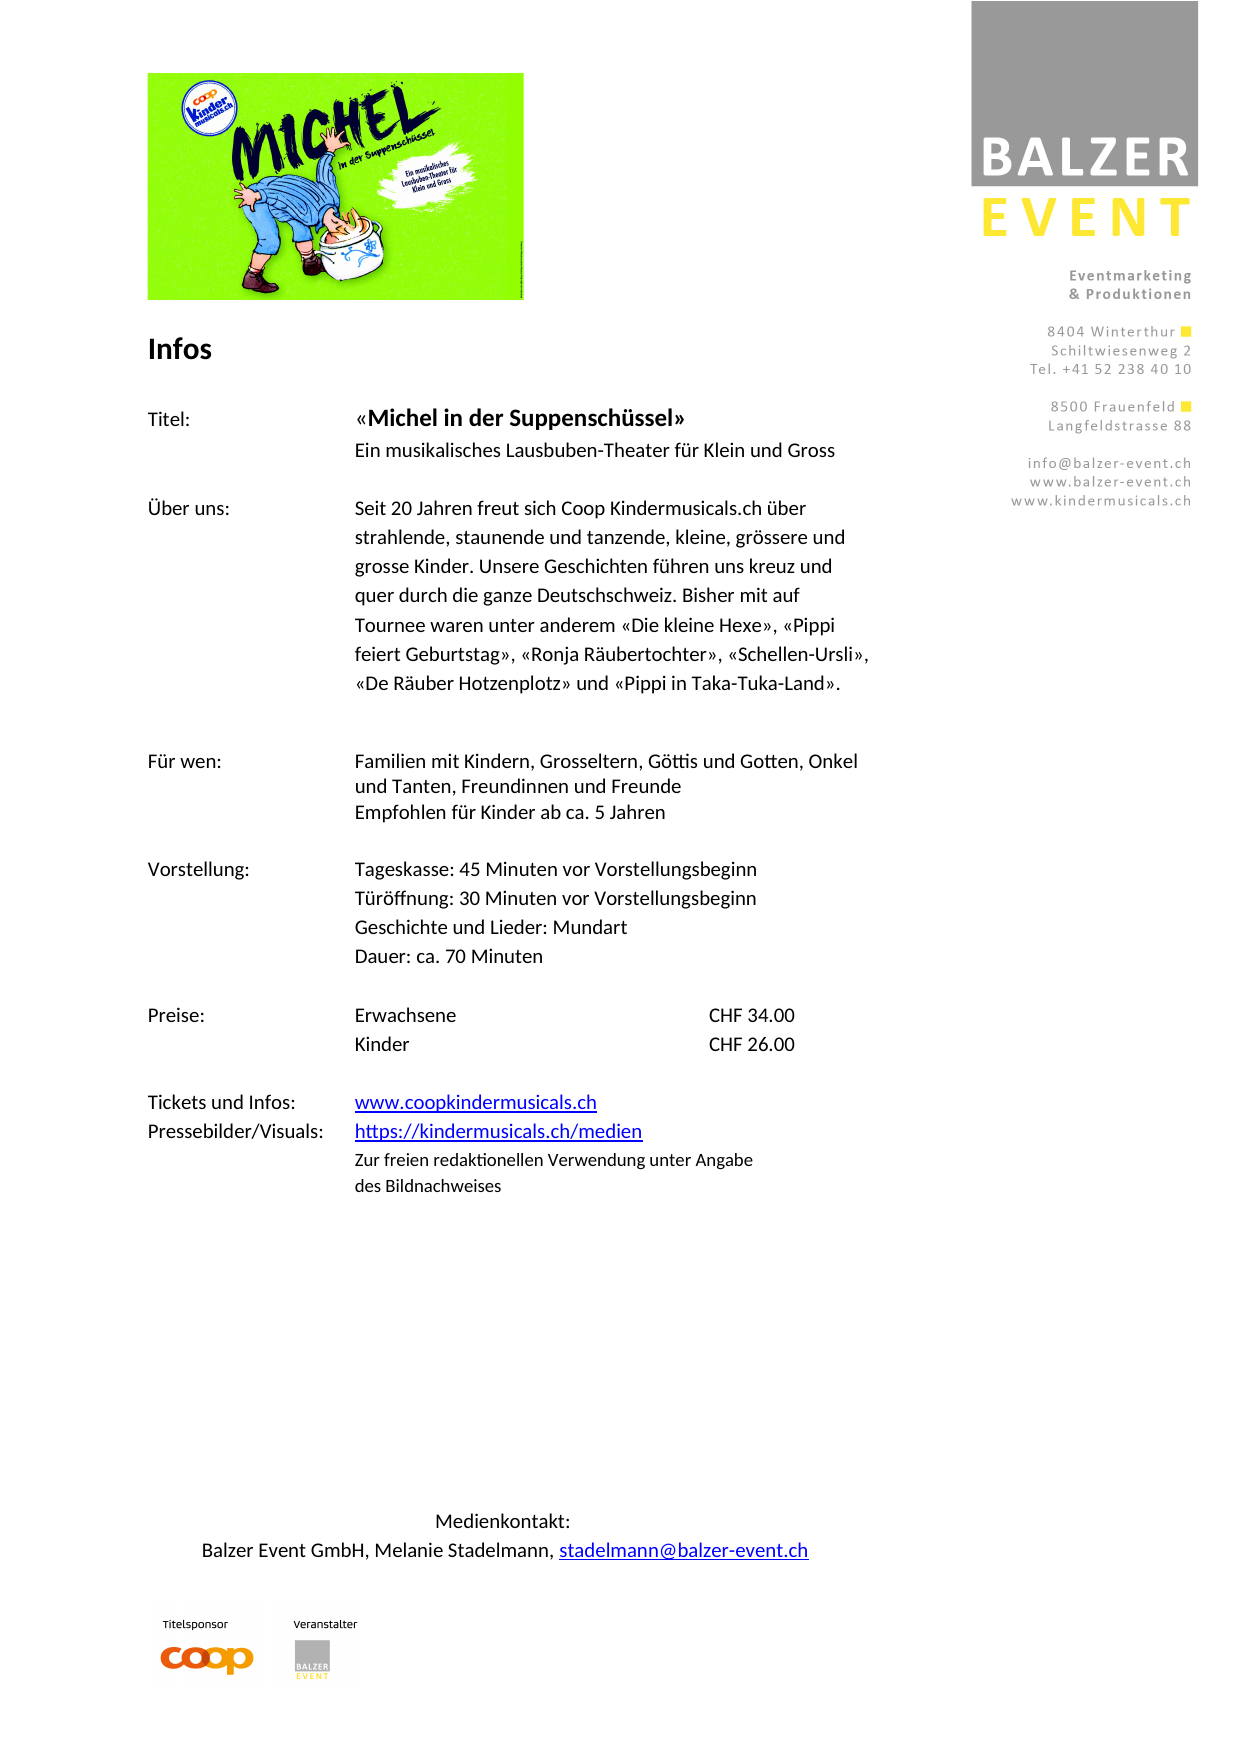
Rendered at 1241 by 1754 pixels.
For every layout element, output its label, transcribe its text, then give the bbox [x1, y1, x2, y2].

text Kinder CHF 26.00 [148, 1031, 960, 1057]
text Vorstellung: Tageskasse: 45 Minuten vor Vorstellungsbeginn [148, 856, 871, 882]
text Pressebilder/Visuals: https://kindermusicals.ch/medien [148, 1119, 862, 1144]
text Für wen: Familien mit Kindern, Grosseltern, Göttis und Gotten, Onkel [148, 748, 960, 773]
text Empfohlen für Kinder ab ca. 5 Jahren [148, 799, 960, 824]
text Zur freien redaktionellen Verwendung unter Angabe [148, 1148, 862, 1171]
text Dauer: ca. 70 Minuten [148, 944, 871, 969]
text Preise: Erwachsene CHF 34.00 [148, 1002, 960, 1027]
text Infos [148, 329, 862, 367]
text Ein musikalisches Lausbuben-Theater für Klein und Gross [148, 437, 862, 462]
text Tickets und Infos: www.coopkindermusicals.ch [148, 1089, 862, 1115]
text und Tanten, Freundinnen und Freunde [148, 773, 960, 799]
text Türöffnung: 30 Minuten vor Vorstellungsbeginn [148, 885, 871, 911]
text Geschichte und Lieder: Mundart [148, 914, 871, 940]
text des Bildnachweises [148, 1174, 862, 1197]
text Titel: «Michel in der Suppenschüssel» [148, 402, 862, 432]
picture [1, 1, 1241, 539]
picture [147, 1599, 364, 1689]
text Über uns: Seit 20 Jahren freut sich Coop Kindermusicals.ch über strahlende, staunende und tanzende, kleine, grössere und grosse Kinder. Unsere Geschichten führen uns kreuz und quer durch die ganze Deutschschweiz. Bisher mit auf Tournee waren unter anderem «Die kleine Hexe», «Pippi feiert Geburtstag», «Ronja Räubertochter», «Schellen-Ursli», «De Räuber Hotzenplotz» und «Pippi in Taka-Tuka-Land». [148, 495, 872, 696]
